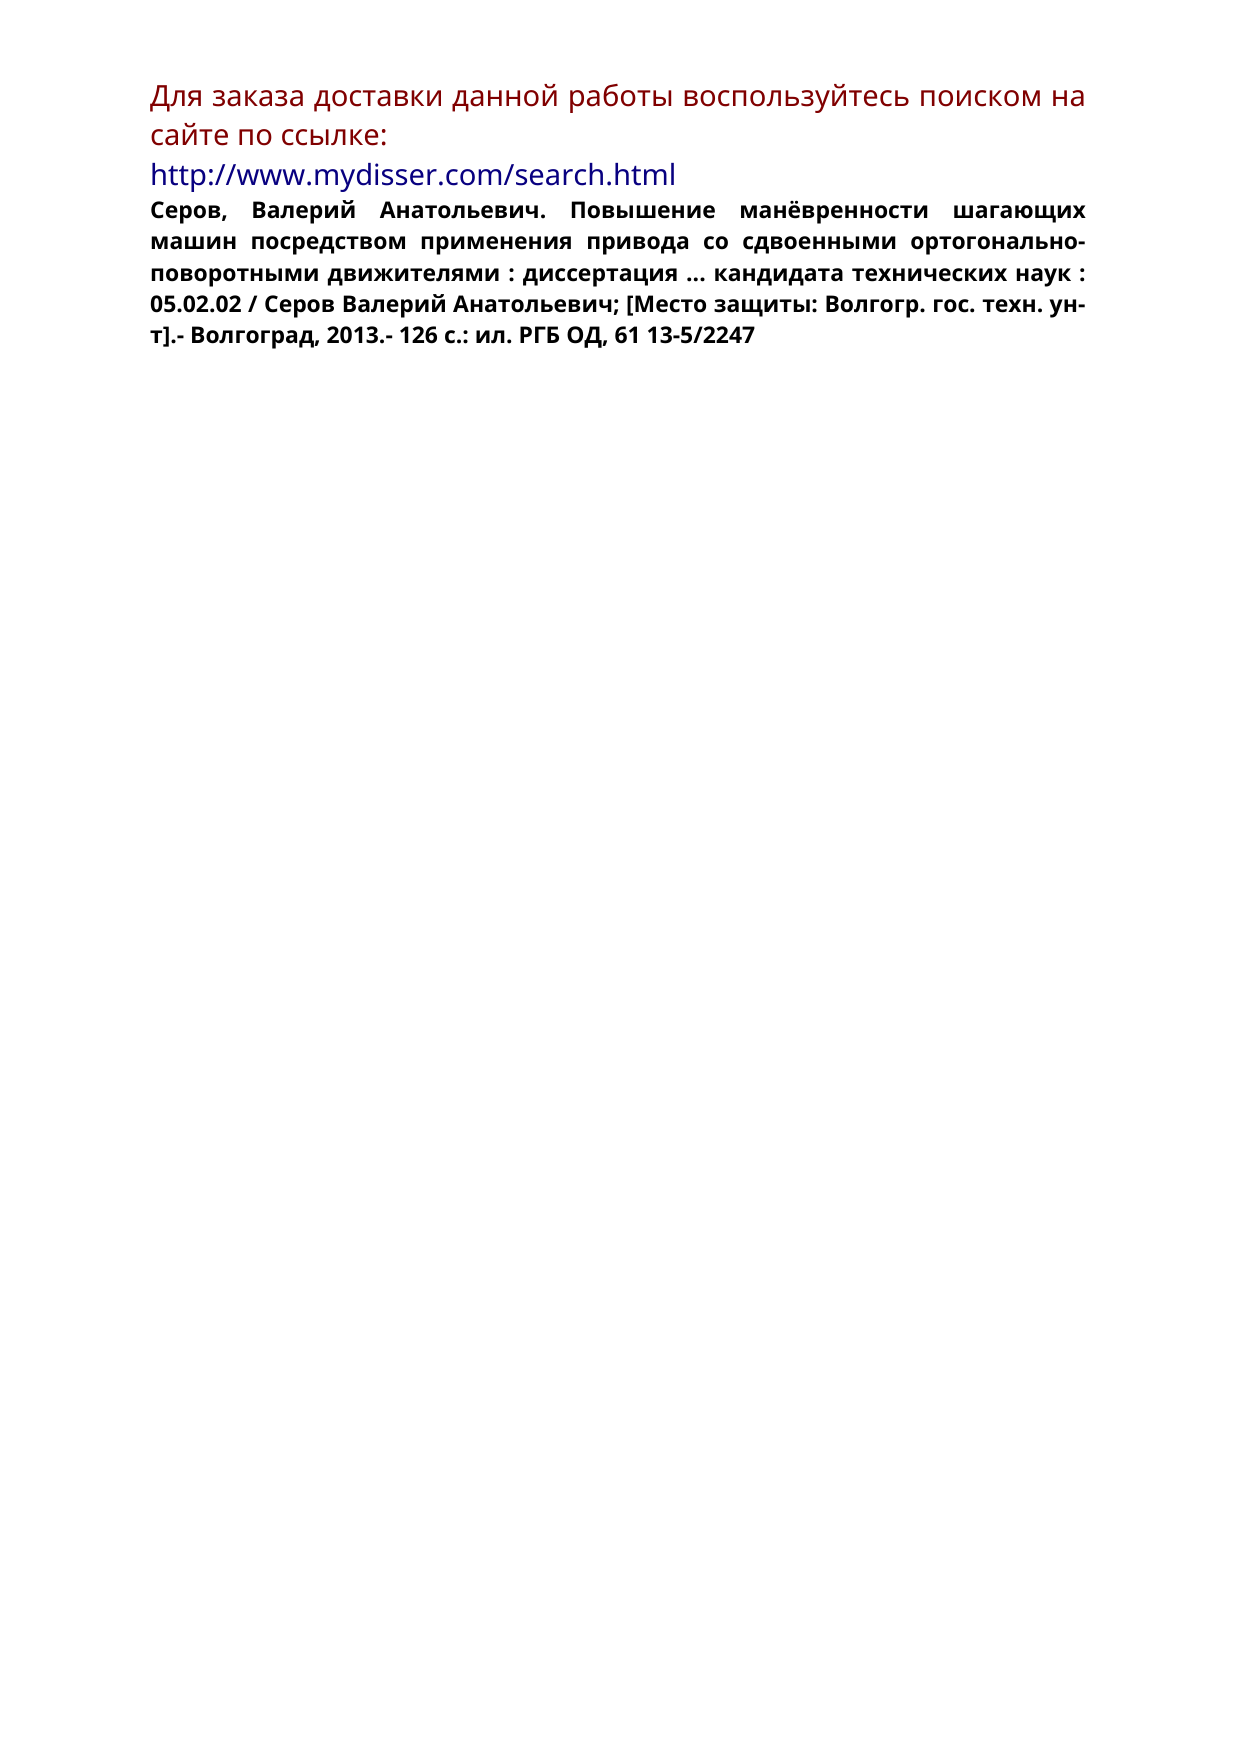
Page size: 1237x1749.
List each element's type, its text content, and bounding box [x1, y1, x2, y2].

text Серов, Валерий Анатольевич. Повышение манёвренности шагающих машин посредством применения привода со сдвоенными ортогонально-поворотными движителями : диссертация ... кандидата технических наук : 05.02.02 / Серов Валерий Анатольевич; [Место защиты: Волгогр. гос. техн. ун-т].- Волгоград, 2013.- 126 с.: ил. РГБ ОД, 61 13-5/2247 [150, 194, 1086, 350]
